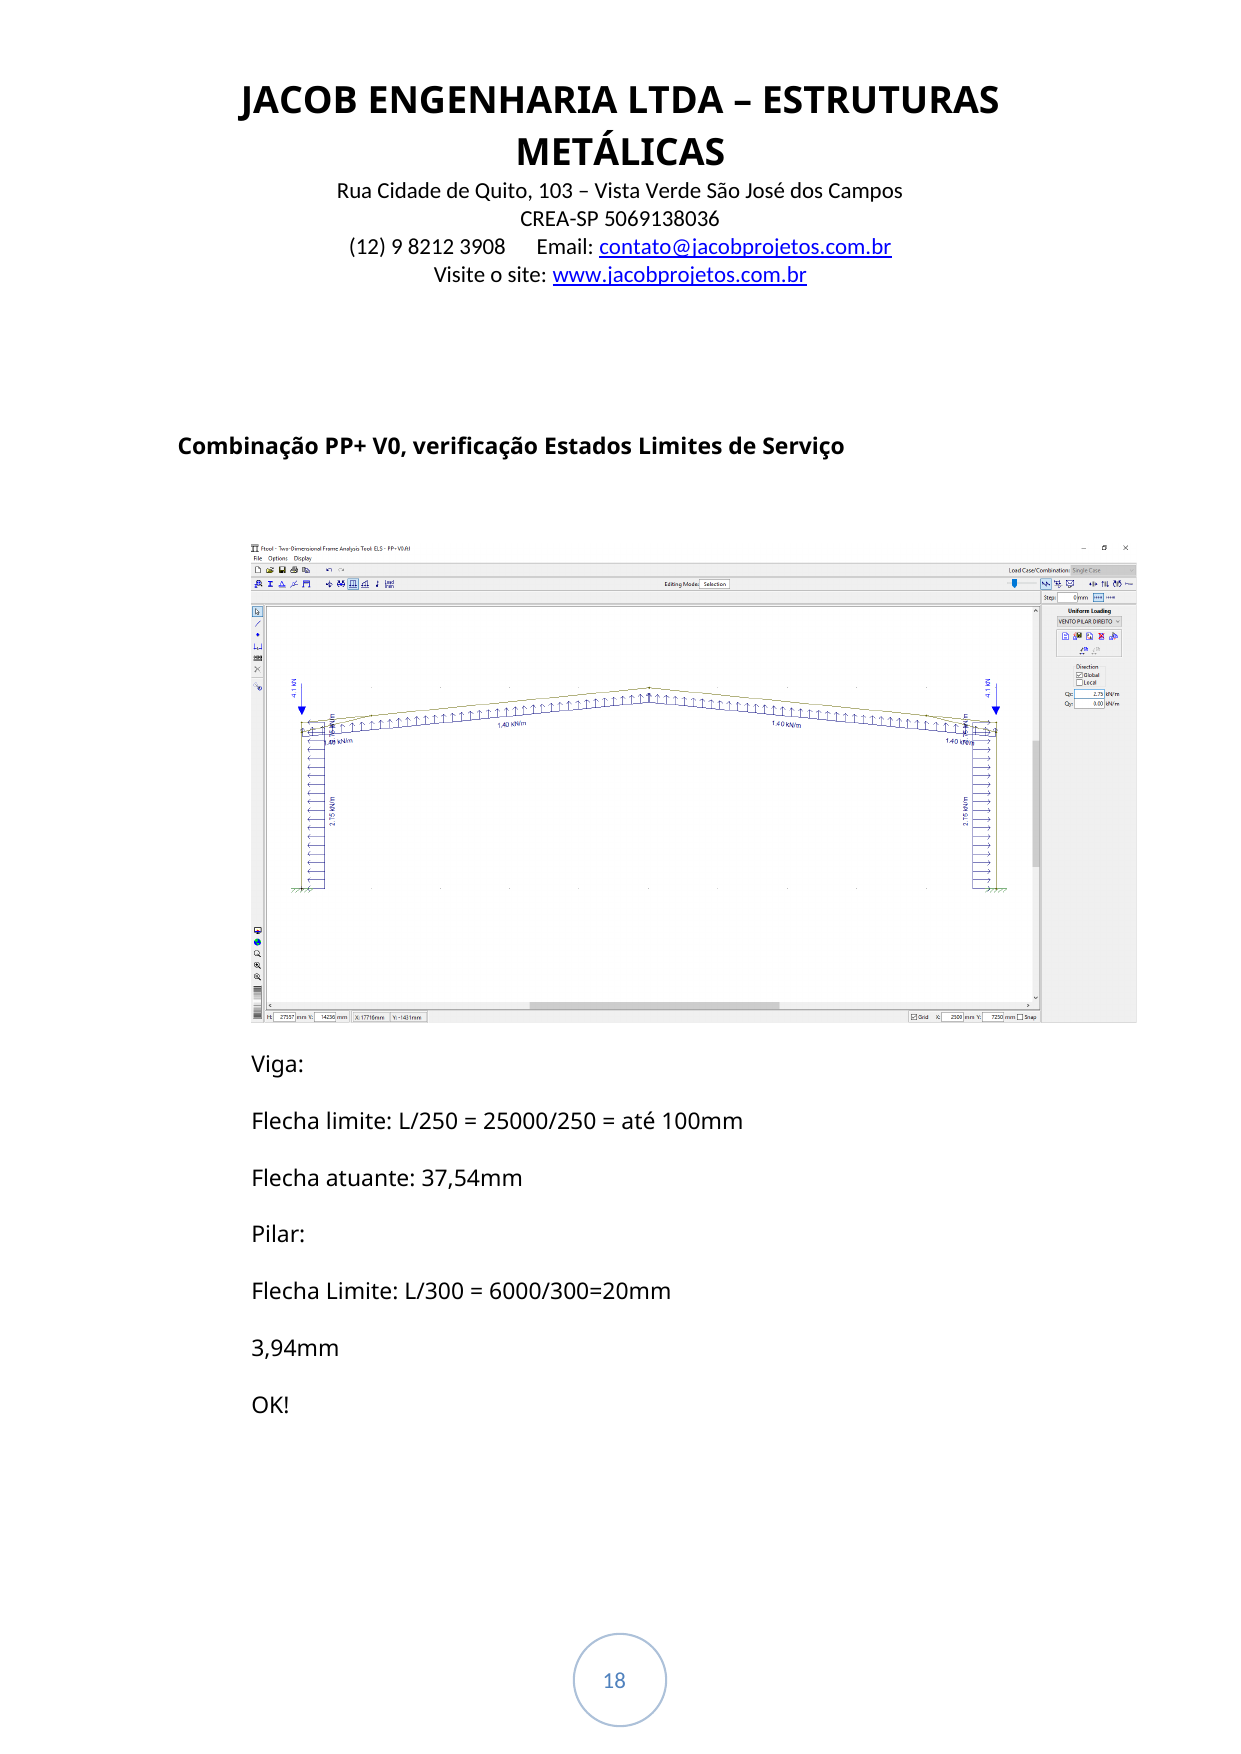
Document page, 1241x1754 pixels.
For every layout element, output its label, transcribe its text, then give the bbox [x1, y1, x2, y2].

text Flecha Limite: L/300 = 6000/300=20mm [177, 1275, 1063, 1306]
text Pilar: [177, 1218, 1063, 1249]
text Combinação PP+ V0, verificação Estados Limites de Serviço [177, 429, 1063, 461]
picture [251, 543, 1137, 1023]
text Viga: [177, 1048, 1063, 1079]
text 3,94mm [177, 1332, 1063, 1363]
text Flecha atuante: 37,54mm [177, 1161, 1063, 1193]
text OK! [177, 1388, 1063, 1420]
text Flecha limite: L/250 = 25000/250 = até 100mm [177, 1105, 1063, 1136]
